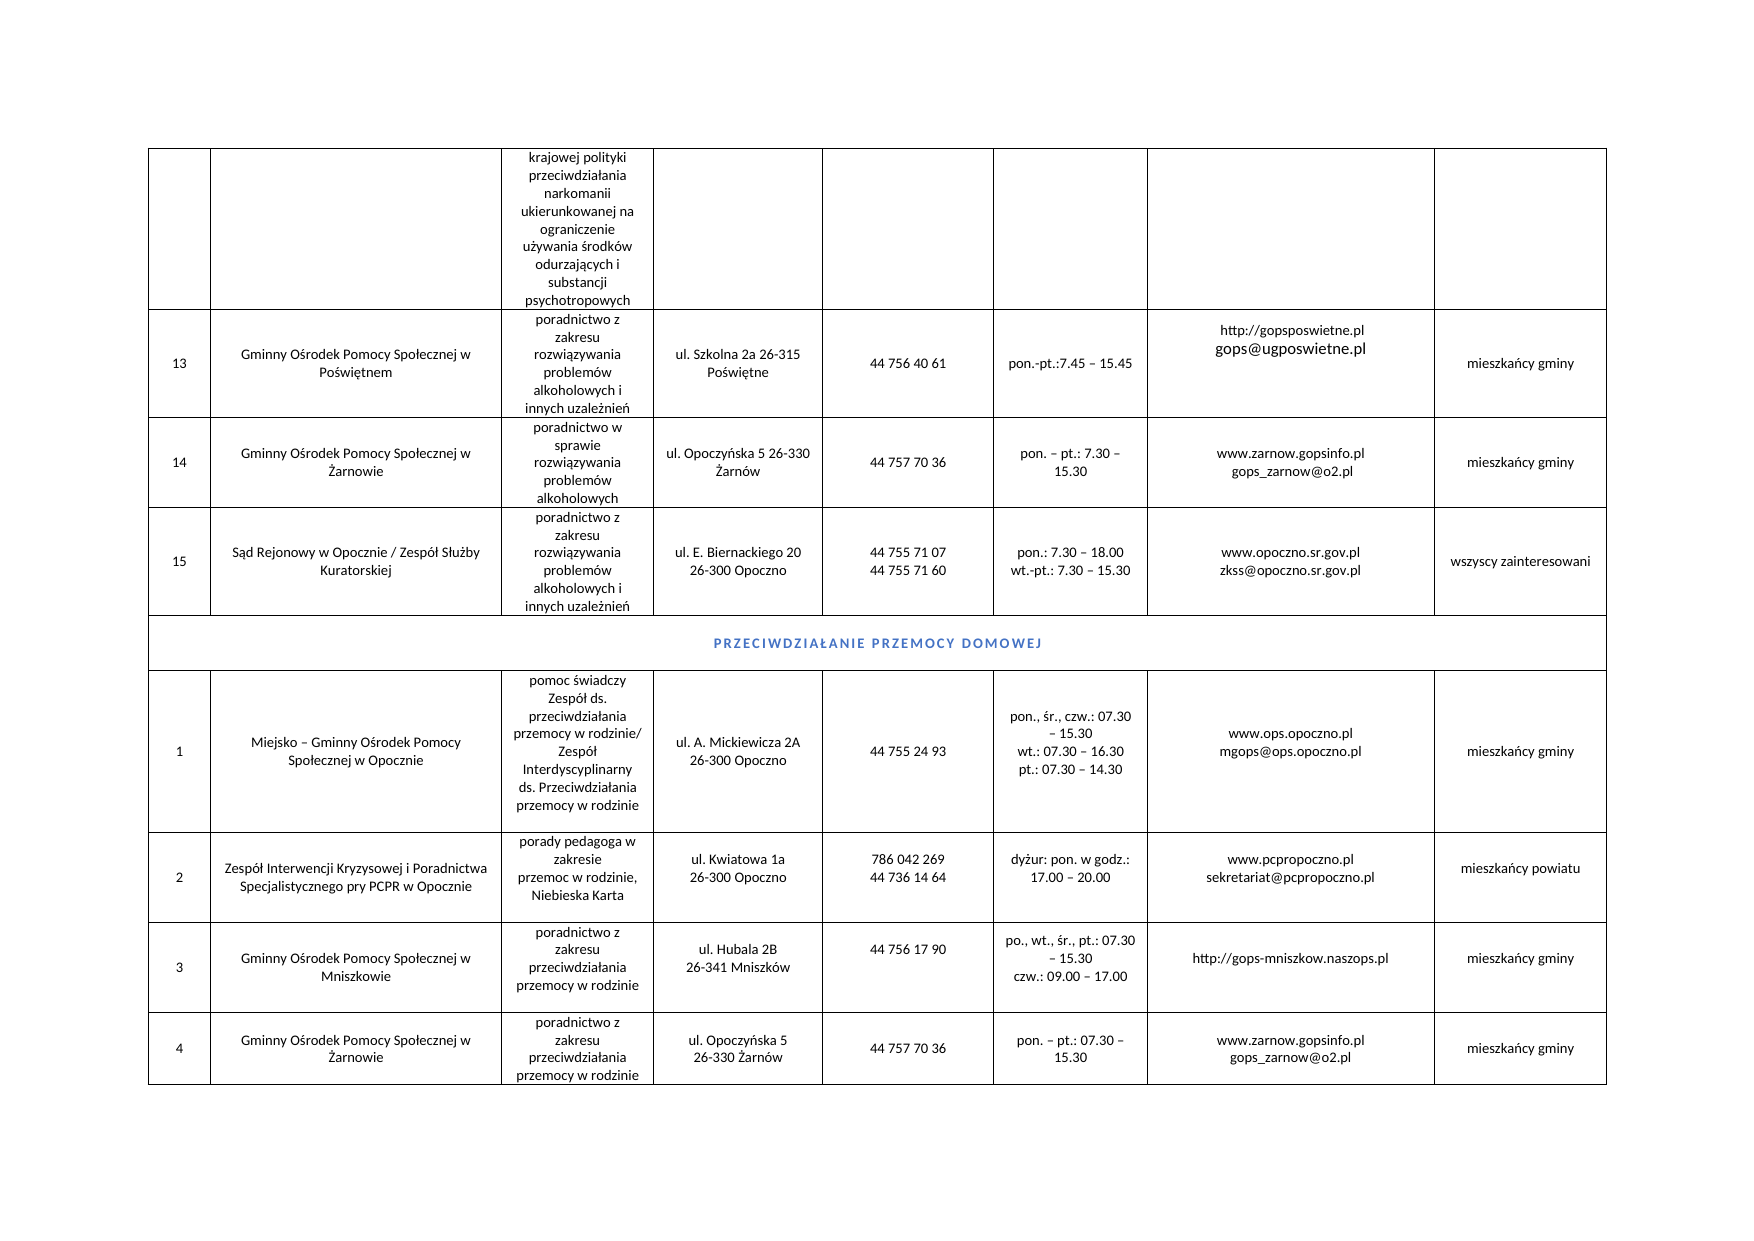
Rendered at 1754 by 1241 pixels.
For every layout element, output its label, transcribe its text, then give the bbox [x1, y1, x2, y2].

table_cell Zespół Interwencji Kryzysowej i Poradnictwa Specjalistycznego pry PCPR w Opocznie [211, 833, 501, 922]
table_cell www.zarnow.gopsinfo.pl gops_zarnow@o2.pl [1148, 1013, 1434, 1084]
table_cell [211, 149, 501, 309]
table_cell 44 755 71 07 44 755 71 60 [823, 508, 993, 615]
table_cell ul. Kwiatowa 1a 26-300 Opoczno [654, 833, 822, 922]
table_cell pomoc świadczy Zespół ds. przeciwdziałania przemocy w rodzinie/ Zespół Interdyscyplinarny ds. Przeciwdziałania przemocy w rodzinie [502, 671, 653, 832]
table_cell http://gopsposwietne.pl gops@ugposwietne.pl [1148, 310, 1434, 417]
table_cell mieszkańcy powiatu [1435, 833, 1606, 922]
table_cell 15 [149, 508, 210, 615]
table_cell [502, 149, 653, 309]
table_cell ul. Szkolna 2a 26-315 Poświętne [654, 310, 822, 417]
table_cell ul. Hubala 2B 26-341 Mniszków [654, 923, 822, 1012]
table_cell 2 [149, 833, 210, 922]
table_cell 3 [149, 923, 210, 1012]
table_cell Gminny Ośrodek Pomocy Społecznej w Żarnowie [211, 418, 501, 507]
table_cell 13 [149, 310, 210, 417]
table_cell mieszkańcy gminy [1435, 923, 1606, 1012]
table_cell wszyscy zainteresowani [1435, 508, 1606, 615]
table_cell 4 [149, 1013, 210, 1084]
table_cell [823, 149, 993, 309]
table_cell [1435, 149, 1606, 309]
table_cell 44 757 70 36 [823, 418, 993, 507]
table_cell pon. – pt.: 07.30 – 15.30 [994, 1013, 1147, 1084]
table_cell poradnictwo w sprawie rozwiązywania problemów alkoholowych [502, 418, 653, 507]
table_cell pon.-pt.:7.45 – 15.45 [994, 310, 1147, 417]
table_cell Miejsko – Gminny Ośrodek Pomocy Społecznej w Opocznie [211, 671, 501, 832]
table_cell Gminny Ośrodek Pomocy Społecznej w Żarnowie [211, 1013, 501, 1084]
table_cell - [994, 149, 1147, 309]
table_cell 14 [149, 418, 210, 507]
table_cell http://gops-mniszkow.naszops.pl [1148, 923, 1434, 1012]
table_cell poradnictwo z zakresu przeciwdziałania przemocy w rodzinie [502, 923, 653, 1012]
table_cell 44 757 70 36 [823, 1013, 993, 1084]
table_cell Sąd Rejonowy w Opocznie / Zespół Służby Kuratorskiej [211, 508, 501, 615]
table_cell poradnictwo z zakresu przeciwdziałania przemocy w rodzinie [502, 1013, 653, 1084]
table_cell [654, 149, 822, 309]
table_cell mieszkańcy gminy [1435, 310, 1606, 417]
table_cell 1 [149, 671, 210, 832]
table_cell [1148, 149, 1434, 309]
table_cell mieszkańcy gminy [1435, 1013, 1606, 1084]
table_cell po., wt., śr., pt.: 07.30 – 15.30 czw.: 09.00 – 17.00 [994, 923, 1147, 1012]
table_cell www.pcpropoczno.pl sekretariat@pcpropoczno.pl [1148, 833, 1434, 922]
table_cell 44 756 17 90 [823, 923, 993, 1012]
table_cell ul. E. Biernackiego 20 26-300 Opoczno [654, 508, 822, 615]
table_cell PRZECIWDZIAŁANIE PRZEMOCY DOMOWEJ [149, 616, 1606, 670]
table_cell 44 755 24 93 [823, 671, 993, 832]
table_cell www.opoczno.sr.gov.pl zkss@opoczno.sr.gov.pl [1148, 508, 1434, 615]
table_cell ul. Opoczyńska 5 26-330 Żarnów [654, 1013, 822, 1084]
table_cell www.ops.opoczno.pl mgops@ops.opoczno.pl [1148, 671, 1434, 832]
table_cell pon. – pt.: 7.30 – 15.30 [994, 418, 1147, 507]
table_cell poradnictwo z zakresu rozwiązywania problemów alkoholowych i innych uzależnień [502, 508, 653, 615]
table_cell pon., śr., czw.: 07.30 – 15.30 wt.: 07.30 – 16.30 pt.: 07.30 – 14.30 [994, 671, 1147, 832]
table_cell Gminny Ośrodek Pomocy Społecznej w Poświętnem [211, 310, 501, 417]
table_cell 44 756 40 61 [823, 310, 993, 417]
table_cell ul. Opoczyńska 5 26-330 Żarnów [654, 418, 822, 507]
table_cell 786 042 269 44 736 14 64 [823, 833, 993, 922]
table_cell pon.: 7.30 – 18.00 wt.-pt.: 7.30 – 15.30 [994, 508, 1147, 615]
table_cell poradnictwo z zakresu rozwiązywania problemów alkoholowych i innych uzależnień [502, 310, 653, 417]
table_cell www.zarnow.gopsinfo.pl gops_zarnow@o2.pl [1148, 418, 1434, 507]
table_cell dyżur: pon. w godz.: 17.00 – 20.00 [994, 833, 1147, 922]
table_cell porady pedagoga w zakresie przemoc w rodzinie, Niebieska Karta [502, 833, 653, 922]
table_cell ul. A. Mickiewicza 2A 26-300 Opoczno [654, 671, 822, 832]
table_cell 12 [149, 149, 210, 309]
table_cell mieszkańcy gminy [1435, 671, 1606, 832]
table_cell Gminny Ośrodek Pomocy Społecznej w Mniszkowie [211, 923, 501, 1012]
table_cell mieszkańcy gminy [1435, 418, 1606, 507]
